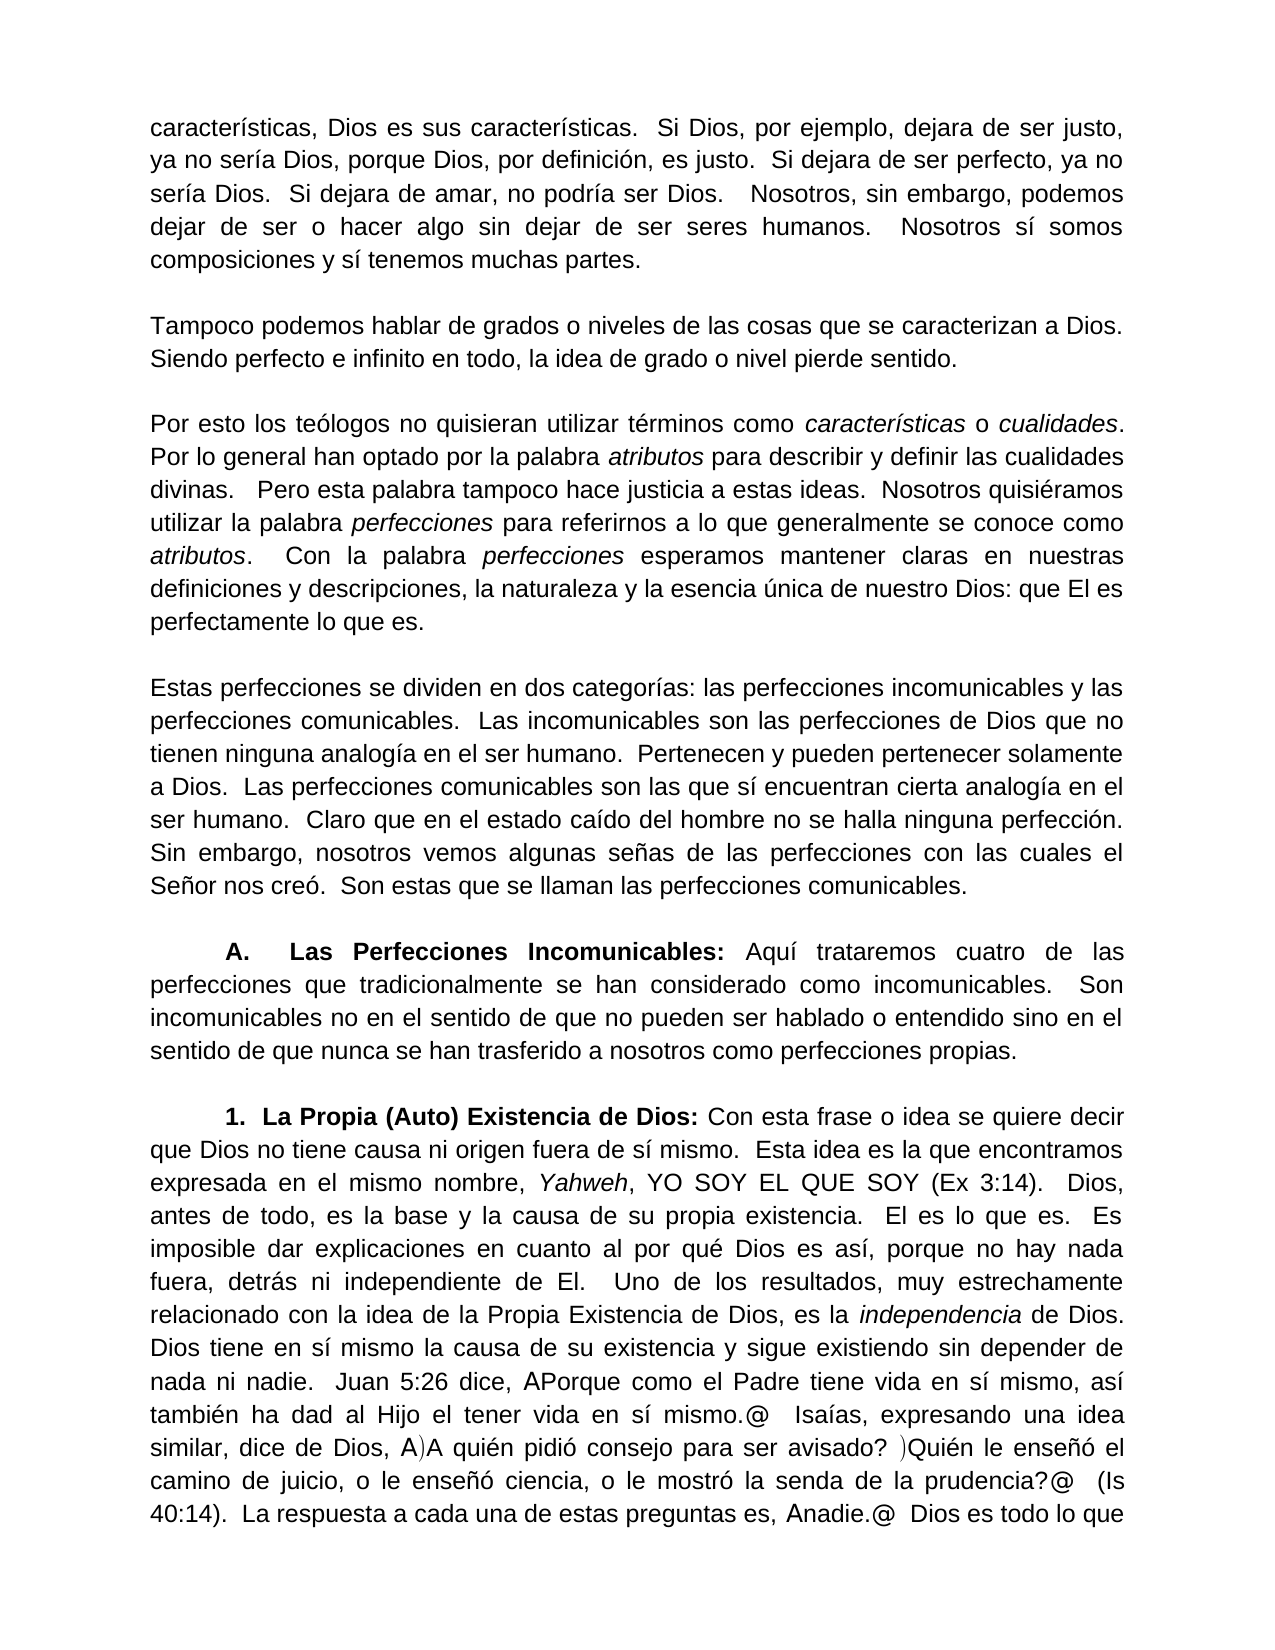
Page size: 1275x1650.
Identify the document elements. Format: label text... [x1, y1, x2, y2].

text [150, 1102, 1125, 1528]
text A. Las Perfecciones Incomunicables: Aquí trataremos cuatro de las perfecciones que tradicionalmente se han considerado como incomunicables. Son incomunicables no en el sentido de que no pueden ser hablado o entendido sino en el sentido de que nunca se han trasferido a nosotros como perfecciones propias. [150, 937, 1125, 1065]
text Tampoco podemos hablar de grados o niveles de las cosas que se caracterizan a Dios. Siendo perfecto e infinito en todo, la idea de grado o nivel pierde sentido. [150, 311, 1125, 372]
text Por esto los teólogos no quisieran utilizar términos como características o cualidades. Por lo general han optado por la palabra atributos para describir y definir las cualidades divinas. Pero esta palabra tampoco hace justicia a estas ideas. Nosotros quisiéramos utilizar la palabra perfecciones para referirnos a lo que generalmente se conoce como atributos. Con la palabra perfecciones esperamos mantener claras en nuestras definiciones y descripciones, la naturaleza y la esencia única de nuestro Dios: que El es perfectamente lo que es. [150, 409, 1125, 636]
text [150, 112, 1125, 273]
text Estas perfecciones se dividen en dos categorías: las perfecciones incomunicables y las perfecciones comunicables. Las incomunicables son las perfecciones de Dios que no tienen ninguna analogía en el ser humano. Pertenecen y pueden pertenecer solamente a Dios. Las perfecciones comunicables son las que sí encuentran cierta analogía en el ser humano. Claro que en el estado caído del hombre no se halla ninguna perfección. Sin embargo, nosotros vemos algunas señas de las perfecciones con las cuales el Señor nos creó. Son estas que se llaman las perfecciones comunicables. [150, 673, 1125, 900]
